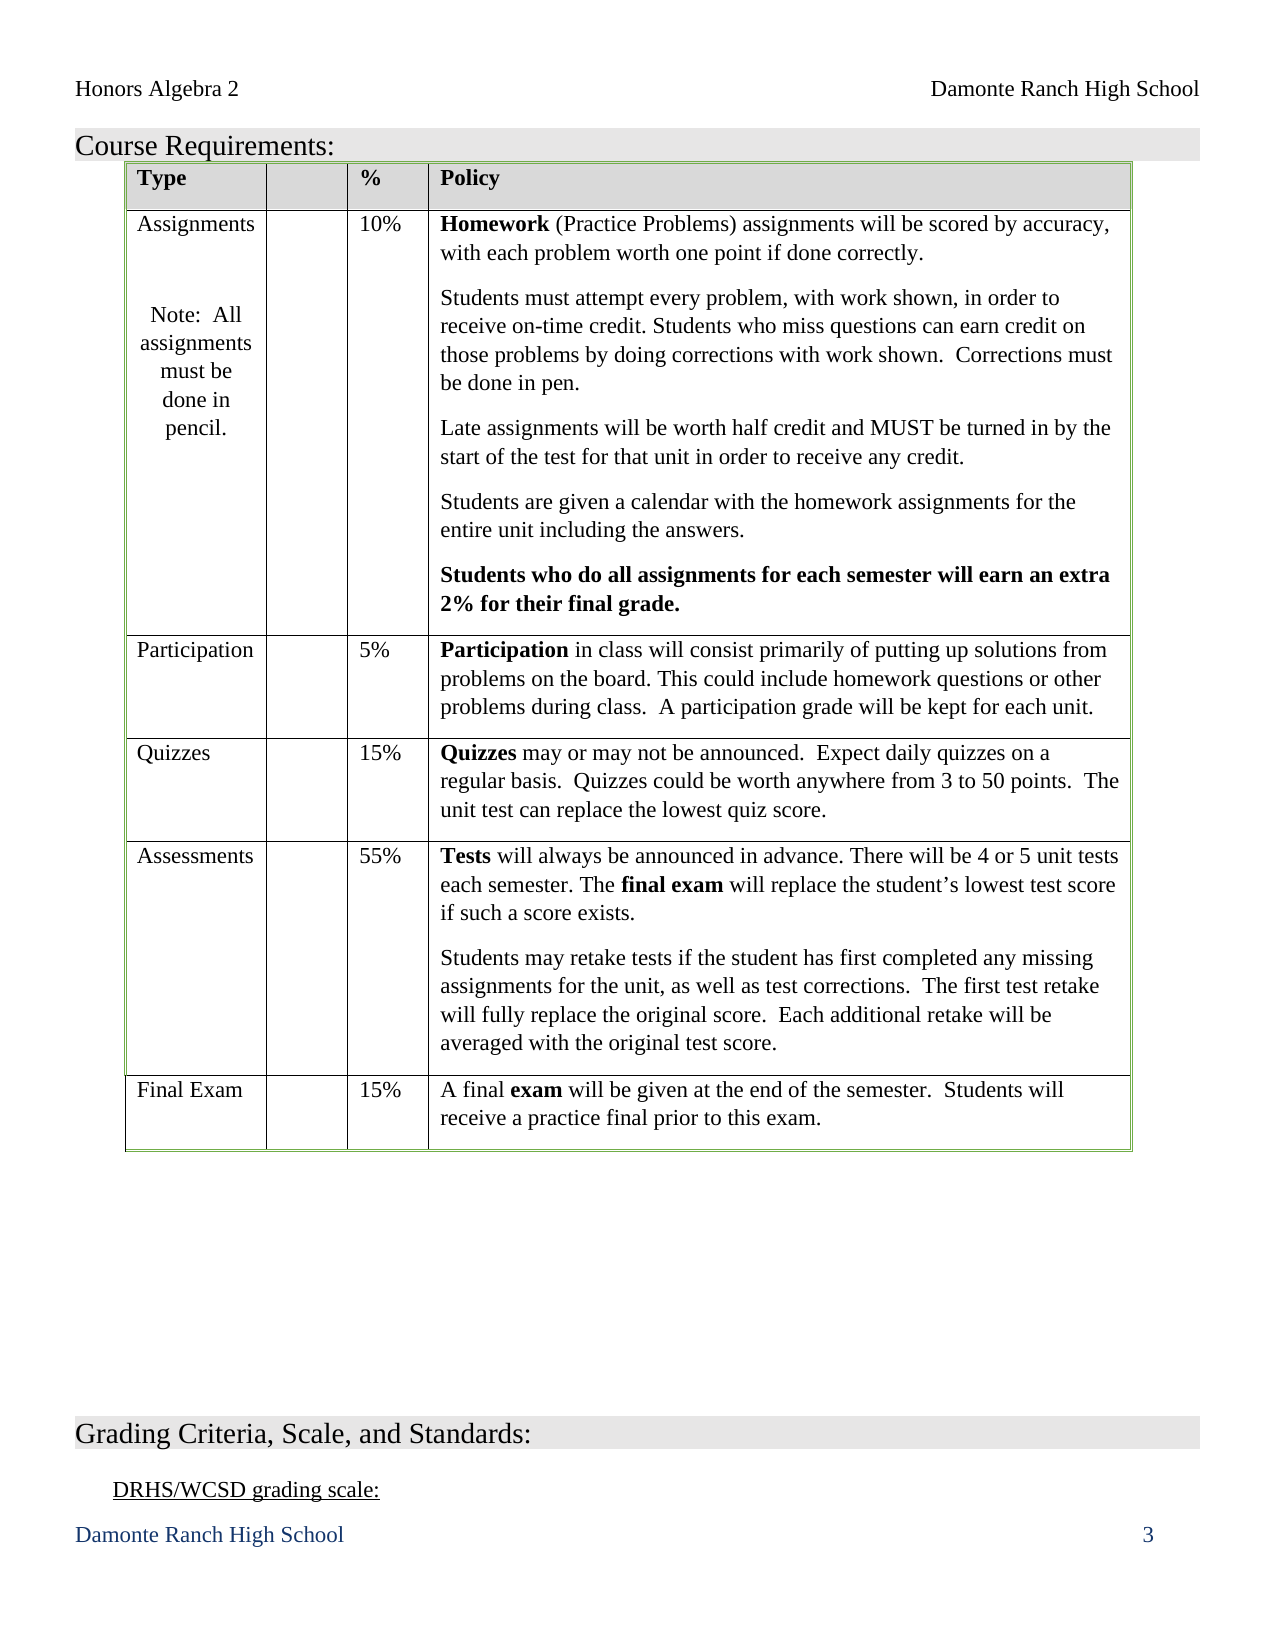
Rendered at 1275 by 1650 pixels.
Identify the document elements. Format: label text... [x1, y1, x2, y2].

table_cell Tests will always be announced in advance. There will be 4 or 5 unit tests each semester. The final exam will replace the student’s lowest test score if such a score exists. Students may retake tests if the student has first completed any missing assignments for the unit, as well as test corrections. The first test retake will fully replace the original score. Each additional retake will be averaged with the original test score. [429, 842, 1130, 1074]
table_header % [348, 164, 428, 209]
table_cell [267, 211, 347, 635]
table_cell Participation [127, 636, 266, 738]
table_cell Quizzes [127, 739, 266, 841]
table_header Type [127, 164, 266, 209]
table_cell A final exam will be given at the end of the semester. Students will receive a practice final prior to this exam. [429, 1076, 1130, 1149]
table_cell Homework (Practice Problems) assignments will be scored by accuracy, with each problem worth one point if done correctly. Students must attempt every problem, with work shown, in order to receive on-time credit. Students who miss questions can earn credit on those problems by doing corrections with work shown. Corrections must be done in pen. Late assignments will be worth half credit and MUST be turned in by the start of the test for that unit in order to receive any credit. Students are given a calendar with the homework assignments for the entire unit including the answers. Students who do all assignments for each semester will earn an extra 2% for their final grade. [429, 211, 1130, 635]
text DRHS/WCSD grading scale: [75, 1476, 1200, 1502]
table_cell [267, 739, 347, 841]
table_cell Assignments Note: All assignments must be done in pencil. [127, 211, 266, 635]
table_header Policy [429, 164, 1130, 209]
table_cell Final Exam [126, 1076, 266, 1149]
table_cell Assessments [127, 842, 266, 1074]
table_cell 10% [348, 211, 428, 635]
table_cell [267, 842, 347, 1074]
table_cell Participation in class will consist primarily of putting up solutions from problems on the board. This could include homework questions or other problems during class. A participation grade will be kept for each unit. [429, 636, 1130, 738]
table_cell [267, 636, 347, 738]
table_header [267, 164, 347, 209]
table_cell [267, 1076, 347, 1149]
subtitle Grading Criteria, Scale, and Standards: [75, 1416, 1200, 1449]
table_cell 55% [348, 842, 428, 1074]
table_cell Quizzes may or may not be announced. Expect daily quizzes on a regular basis. Quizzes could be worth anywhere from 3 to 50 points. The unit test can replace the lowest quiz score. [429, 739, 1130, 841]
table_cell 5% [348, 636, 428, 738]
table_cell 15% [348, 739, 428, 841]
table_cell 15% [348, 1076, 428, 1149]
subtitle Course Requirements: [75, 128, 1200, 161]
